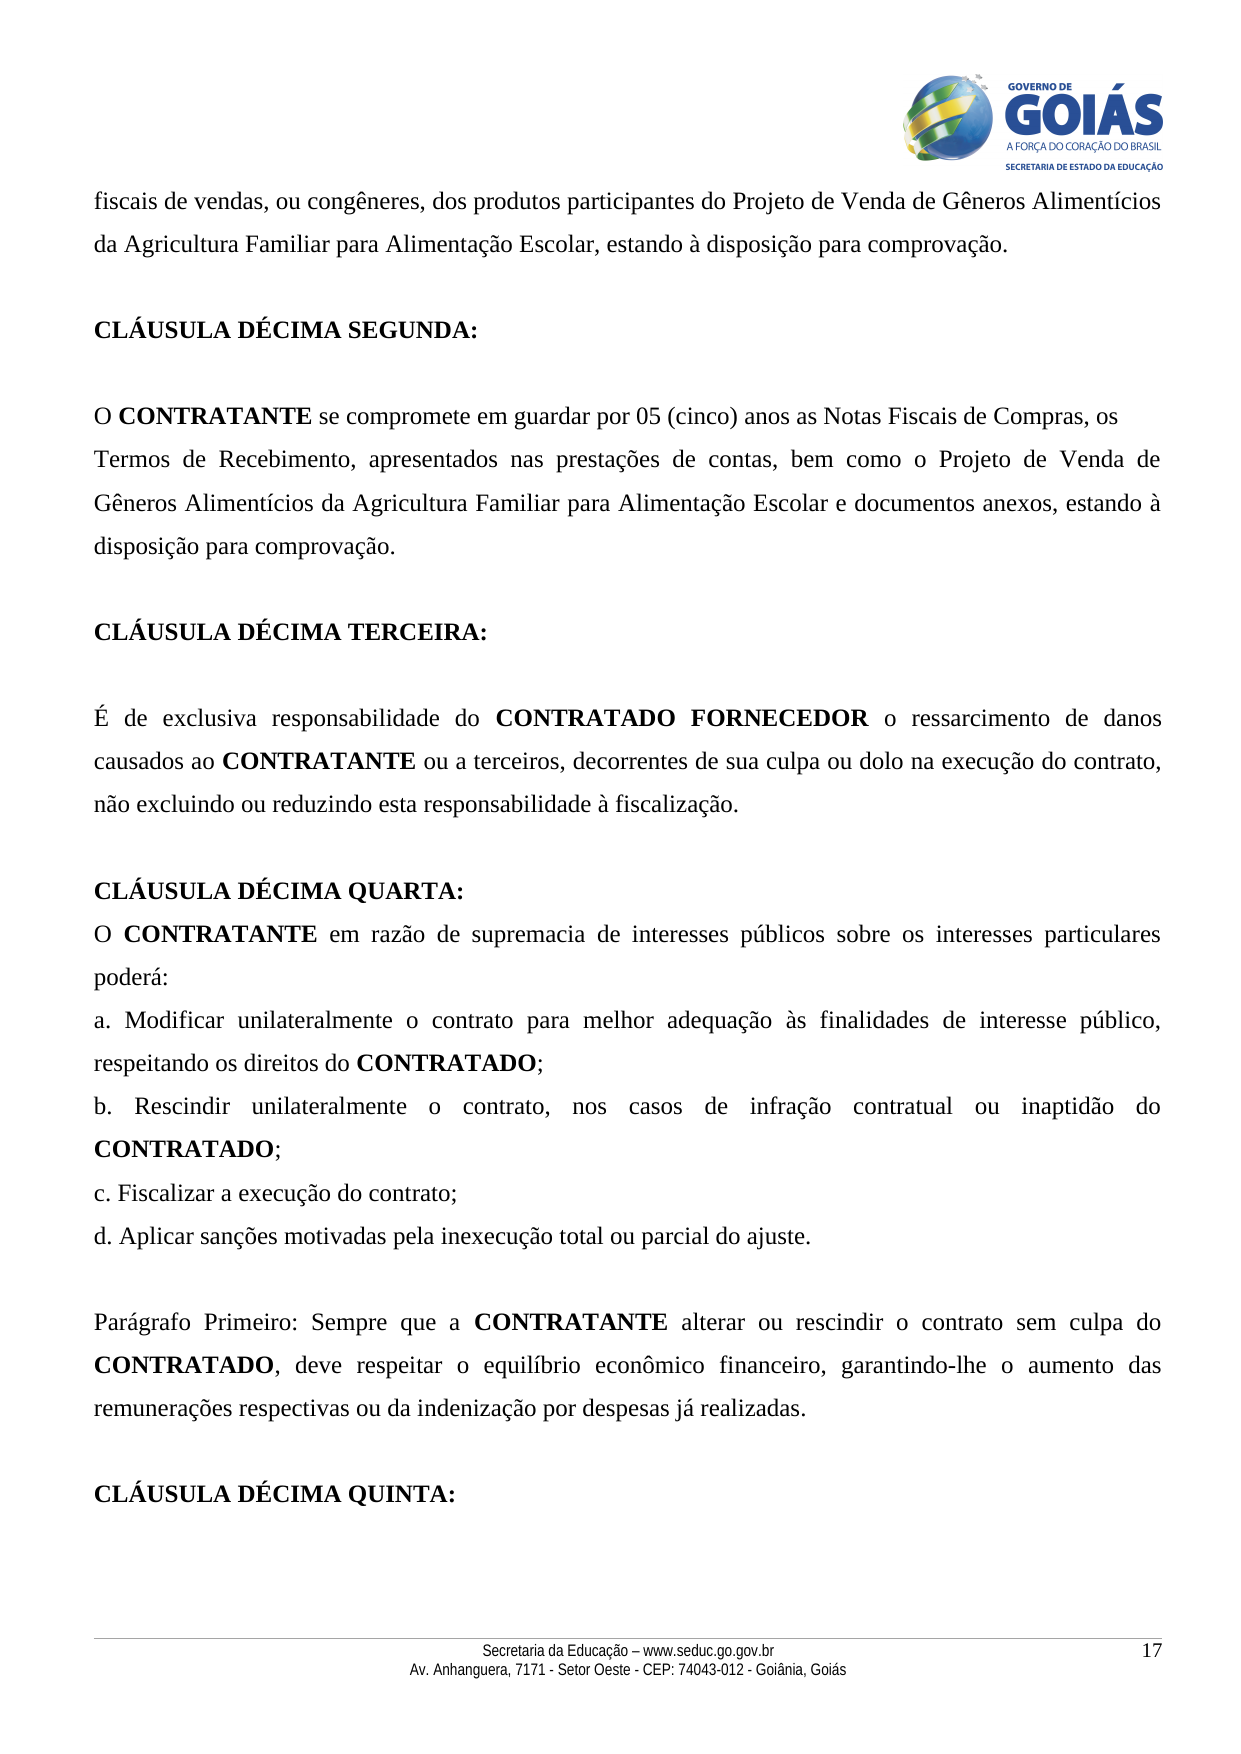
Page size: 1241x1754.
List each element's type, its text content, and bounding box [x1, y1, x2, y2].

text CLÁUSULA DÉCIMA QUARTA: [94, 876, 1162, 904]
text fiscais de vendas, ou congêneres, dos produtos participantes do Projeto de Venda de Gêneros Alimentícios da Agricultura Familiar para Alimentação Escolar, estando à disposição para comprovação. [94, 186, 1162, 258]
text Termos de Recebimento, apresentados nas prestações de contas, bem como o Projeto de Venda de Gêneros Alimentícios da Agricultura Familiar para Alimentação Escolar e documentos anexos, estando à disposição para comprovação. [94, 444, 1162, 559]
text O CONTRATANTE se compromete em guardar por 05 (cinco) anos as Notas Fiscais de Compras, os [94, 401, 1162, 430]
text CLÁUSULA DÉCIMA TERCEIRA: [94, 617, 1162, 646]
text Parágrafo Primeiro: Sempre que a CONTRATANTE alterar ou rescindir o contrato sem culpa do CONTRATADO, deve respeitar o equilíbrio econômico financeiro, garantindo-lhe o aumento das remunerações respectivas ou da indenização por despesas já realizadas. [94, 1307, 1162, 1422]
text CLÁUSULA DÉCIMA SEGUNDA: [94, 315, 1162, 344]
text CLÁUSULA DÉCIMA QUINTA: [94, 1479, 1162, 1508]
text b. Rescindir unilateralmente o contrato, nos casos de infração contratual ou inaptidão do CONTRATADO; [94, 1091, 1162, 1163]
text c. Fiscalizar a execução do contrato; [94, 1178, 1162, 1206]
text a. Modificar unilateralmente o contrato para melhor adequação às finalidades de interesse público, respeitando os direitos do CONTRATADO; [94, 1005, 1162, 1077]
text É de exclusiva responsabilidade do CONTRATADO FORNECEDOR o ressarcimento de danos causados ao CONTRATANTE ou a terceiros, decorrentes de sua culpa ou dolo na execução do contrato, não excluindo ou reduzindo esta responsabilidade à fiscalização. [94, 703, 1162, 818]
text d. Aplicar sanções motivadas pela inexecução total ou parcial do ajuste. [94, 1221, 1162, 1249]
text O CONTRATANTE em razão de supremacia de interesses públicos sobre os interesses particulares poderá: [94, 919, 1162, 991]
picture [903, 74, 1163, 172]
